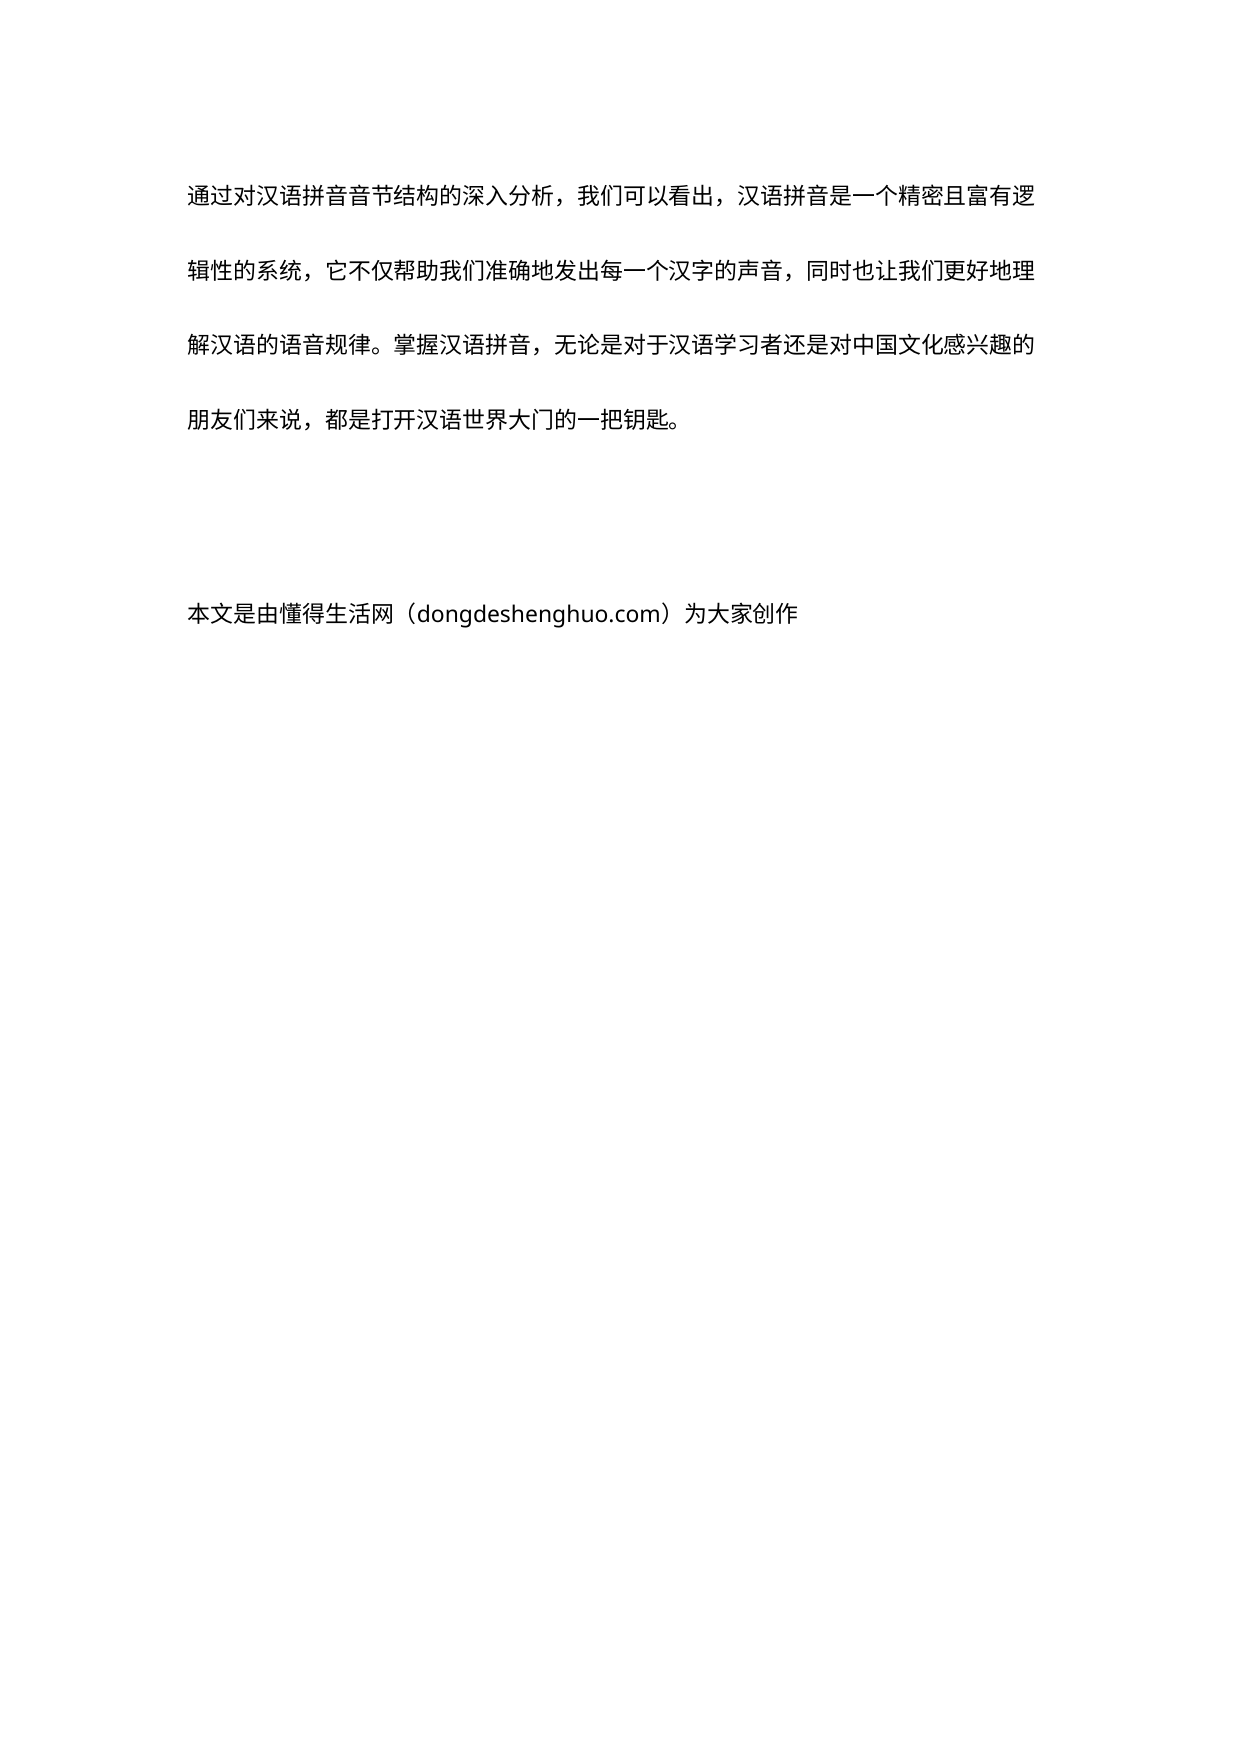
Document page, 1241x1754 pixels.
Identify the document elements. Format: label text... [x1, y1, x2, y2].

text 通过对汉语拼音音节结构的深入分析，我们可以看出，汉语拼音是一个精密且富有逻辑性的系统，它不仅帮助我们准确地发出每一个汉字的声音，同时也让我们更好地理解汉语的语音规律。掌握汉语拼音，无论是对于汉语学习者还是对中国文化感兴趣的朋友们来说，都是打开汉语世界大门的一把钥匙。 [187, 162, 1053, 451]
text 本文是由懂得生活网（dongdeshenghuo.com）为大家创作 [187, 580, 1053, 645]
